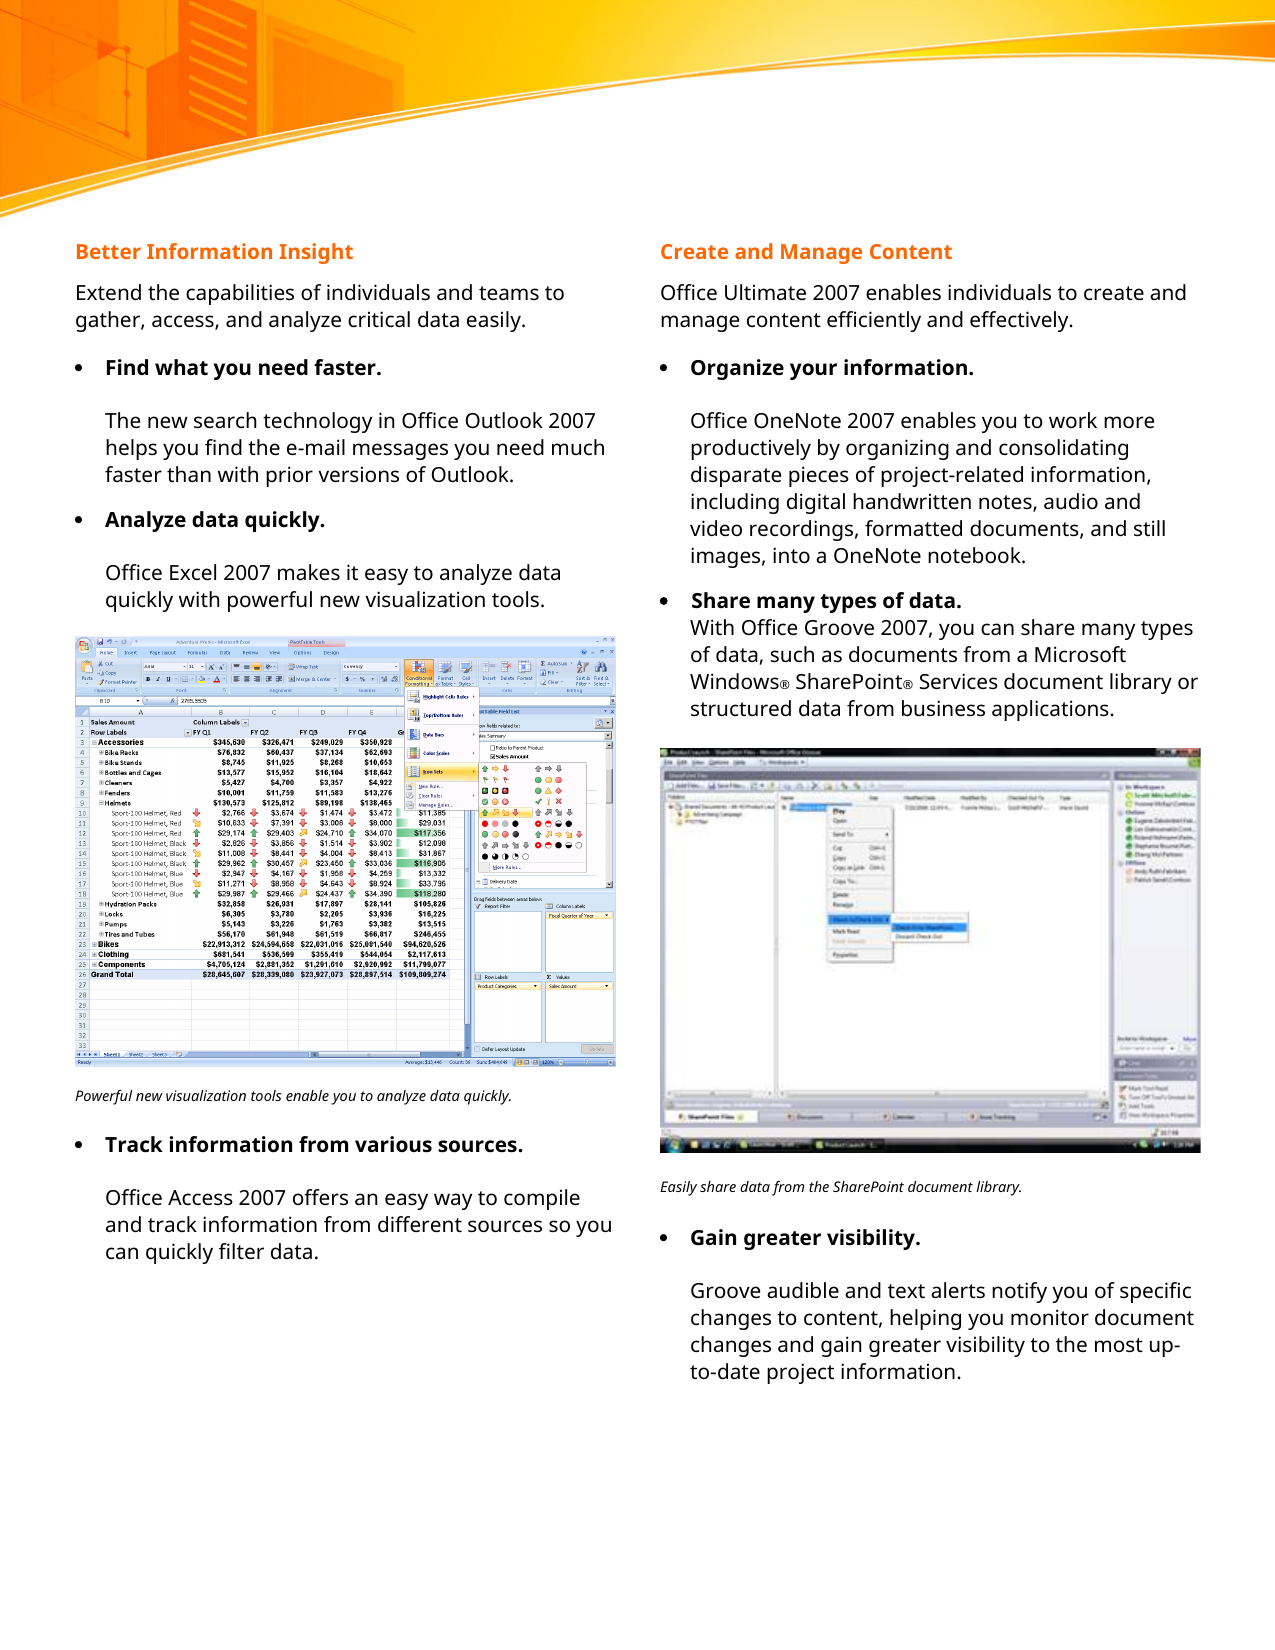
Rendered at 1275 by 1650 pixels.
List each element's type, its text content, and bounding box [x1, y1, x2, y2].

text Office Access 2007 offers an easy way to compile and track information from different sources so you can quickly filter data. [105, 1183, 615, 1265]
picture [75, 636, 616, 1067]
text Analyze data quickly. [75, 505, 615, 533]
text Organize your information. [660, 353, 1200, 382]
picture [660, 748, 1201, 1153]
text Create and Manage Content [660, 237, 1200, 266]
text Office Excel 2007 makes it easy to analyze data quickly with powerful new visualization tools. [105, 558, 615, 612]
text Gain greater visibility. [660, 1223, 1200, 1251]
text Powerful new visualization tools enable you to analyze data quickly. [75, 1088, 615, 1105]
text Better Information Insight [75, 237, 615, 266]
text Office OneNote 2007 enables you to work more productively by organizing and consolidating disparate pieces of project-related information, including digital handwritten notes, audio and video recordings, formatted documents, and still images, into a OneNote notebook. [690, 407, 1200, 569]
text Easily share data from the SharePoint document library. [660, 1171, 1200, 1198]
text With Office Groove 2007, you can share many types of data, such as documents from a Microsoft Windows® SharePoint® Services document library or structured data from business applications. [690, 614, 1200, 722]
text Find what you need faster. [75, 353, 615, 382]
text Office Ultimate 2007 enables individuals to create and manage content efficiently and effectively. [660, 278, 1200, 333]
text Extend the capabilities of individuals and teams to gather, access, and analyze critical data easily. [75, 278, 615, 333]
list Share many types of data. [660, 587, 1200, 614]
text Track information from various sources. [75, 1130, 615, 1158]
text Groove audible and text alerts notify you of specific changes to content, helping you monitor document changes and gain greater visibility to the most up-to-date project information. [690, 1276, 1200, 1385]
text The new search technology in Office Outlook 2007 helps you find the e-mail messages you need much faster than with prior versions of Outlook. [105, 407, 615, 488]
picture [0, 0, 1275, 235]
